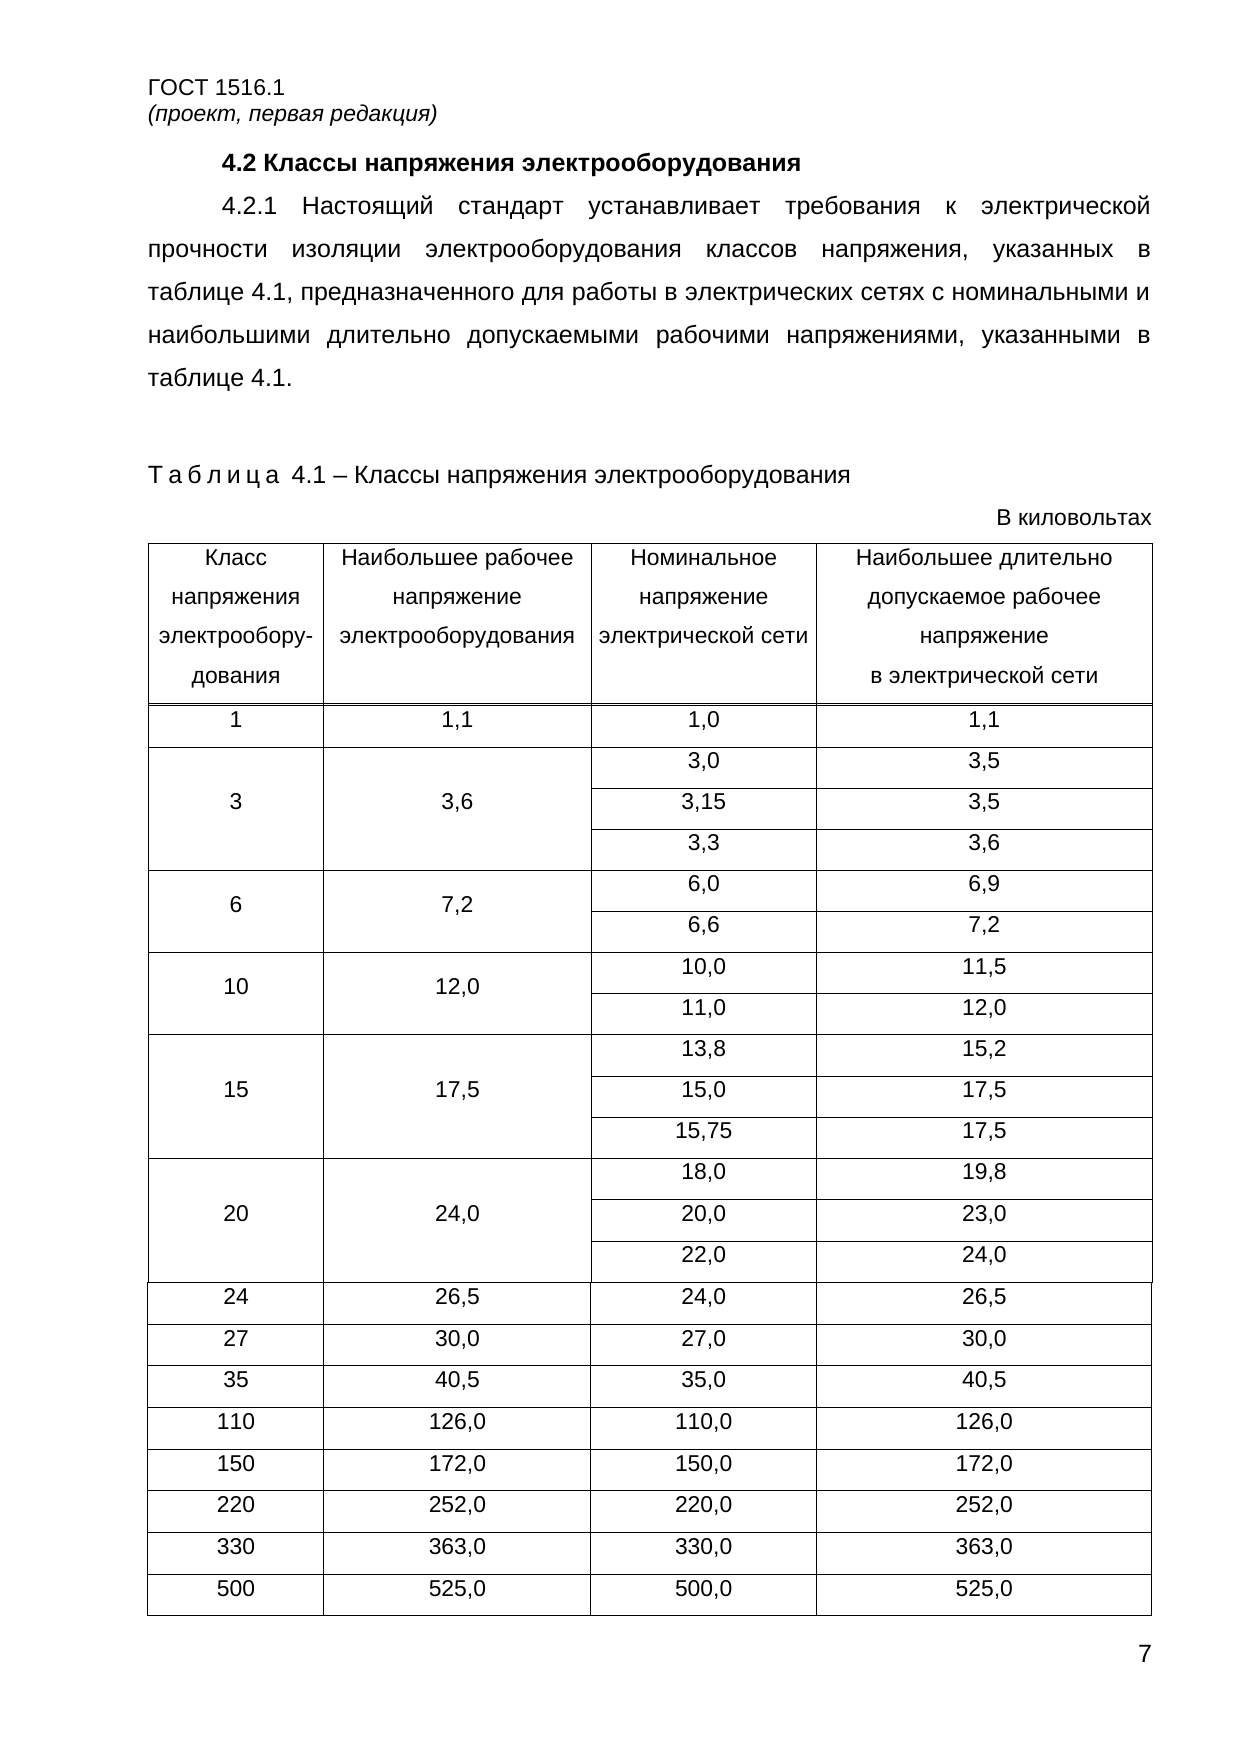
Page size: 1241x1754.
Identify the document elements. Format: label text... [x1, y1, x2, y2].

table_cell 24,0 [817, 1242, 1152, 1282]
table_cell 17,5 [817, 1077, 1152, 1117]
table_cell 7,2 [817, 912, 1152, 952]
table_cell 6 [149, 871, 323, 952]
table_cell 19,8 [817, 1159, 1152, 1199]
table_cell 363,0 [324, 1533, 590, 1573]
table_cell 15 [149, 1035, 323, 1158]
text В киловольтах [148, 503, 1152, 530]
table_cell 11,0 [592, 994, 816, 1034]
table_cell 1,0 [592, 706, 816, 746]
table_cell 30,0 [324, 1325, 590, 1365]
table_cell 330 [148, 1533, 323, 1573]
table_cell 3,3 [592, 830, 816, 870]
table_cell 500,0 [591, 1575, 816, 1615]
table_cell 6,0 [592, 871, 816, 911]
table_cell 3,5 [817, 789, 1152, 829]
table_cell 22,0 [592, 1242, 816, 1282]
table_cell 3,15 [592, 789, 816, 829]
table_cell 24 [148, 1283, 323, 1323]
table_cell 172,0 [817, 1450, 1151, 1490]
table_cell 126,0 [324, 1408, 590, 1448]
table_cell 10,0 [592, 953, 816, 993]
table_cell 220,0 [591, 1491, 816, 1532]
table_cell 27 [148, 1325, 323, 1365]
table_cell 110,0 [591, 1408, 816, 1448]
table_cell 15,0 [592, 1077, 816, 1117]
table_cell 10 [149, 953, 323, 1034]
table_header Класс напряжения электрообору-дования [149, 544, 323, 703]
table_cell 12,0 [324, 953, 591, 1034]
table_cell 150,0 [591, 1450, 816, 1490]
table_cell 6,9 [817, 871, 1152, 911]
table_cell 40,5 [324, 1366, 590, 1407]
table_cell 363,0 [817, 1533, 1151, 1573]
table_cell 252,0 [324, 1491, 590, 1532]
table_cell 1,1 [817, 706, 1152, 746]
table_cell 15,75 [592, 1118, 816, 1158]
table_cell 12,0 [817, 994, 1152, 1034]
table_header Номинальное напряжение электрической сети [592, 544, 816, 703]
text 4.2.1 Настоящий стандарт устанавливает требования к электрической прочности изоляции электрооборудования классов напряжения, указанных в таблице 4.1, предназначенного для работы в электрических сетях с номинальными и наибольшими длительно допускаемыми рабочими напряжениями, указанными в таблице 4.1. [148, 191, 1152, 392]
table_cell 13,8 [592, 1035, 816, 1076]
table_header Наибольшее рабочее напряжение электрооборудования [324, 544, 591, 703]
table_cell 7,2 [324, 871, 591, 952]
table_cell 26,5 [817, 1283, 1151, 1323]
table_cell 17,5 [817, 1118, 1152, 1158]
table_cell 35 [148, 1366, 323, 1407]
table_cell 220 [148, 1491, 323, 1532]
subtitle 4.2 Классы напряжения электрооборудования [148, 148, 1152, 177]
table_cell 20 [149, 1159, 323, 1282]
table_cell 30,0 [817, 1325, 1151, 1365]
table_cell 27,0 [591, 1325, 816, 1365]
table_cell 3,5 [817, 748, 1152, 787]
table_cell 150 [148, 1450, 323, 1490]
table_cell 23,0 [817, 1200, 1152, 1241]
table_cell 24,0 [324, 1159, 591, 1282]
table_cell 1,1 [324, 706, 591, 746]
table_cell 11,5 [817, 953, 1152, 993]
table_cell 1 [149, 706, 323, 746]
table_cell 3,0 [592, 748, 816, 787]
table_cell 15,2 [817, 1035, 1152, 1076]
table_cell 3,6 [324, 748, 591, 870]
table_cell 24,0 [591, 1283, 816, 1323]
table_cell 330,0 [591, 1533, 816, 1573]
table_cell 18,0 [592, 1159, 816, 1199]
table_cell 126,0 [817, 1408, 1151, 1448]
table_cell 110 [148, 1408, 323, 1448]
table_cell 500 [148, 1575, 323, 1615]
table_cell 6,6 [592, 912, 816, 952]
table_cell 17,5 [324, 1035, 591, 1158]
table_cell 172,0 [324, 1450, 590, 1490]
table_cell 26,5 [324, 1283, 590, 1323]
table_cell 525,0 [324, 1575, 590, 1615]
table_header Наибольшее длительно допускаемое рабочее напряжение в электрической сети [817, 544, 1152, 703]
text Таблица 4.1 – Классы напряжения электрооборудования [148, 460, 1152, 489]
table_cell 525,0 [817, 1575, 1151, 1615]
table_cell 3,6 [817, 830, 1152, 870]
table_cell 35,0 [591, 1366, 816, 1407]
table_cell 252,0 [817, 1491, 1151, 1532]
table_cell 40,5 [817, 1366, 1151, 1407]
table_cell 3 [149, 748, 323, 870]
table_cell 20,0 [592, 1200, 816, 1241]
